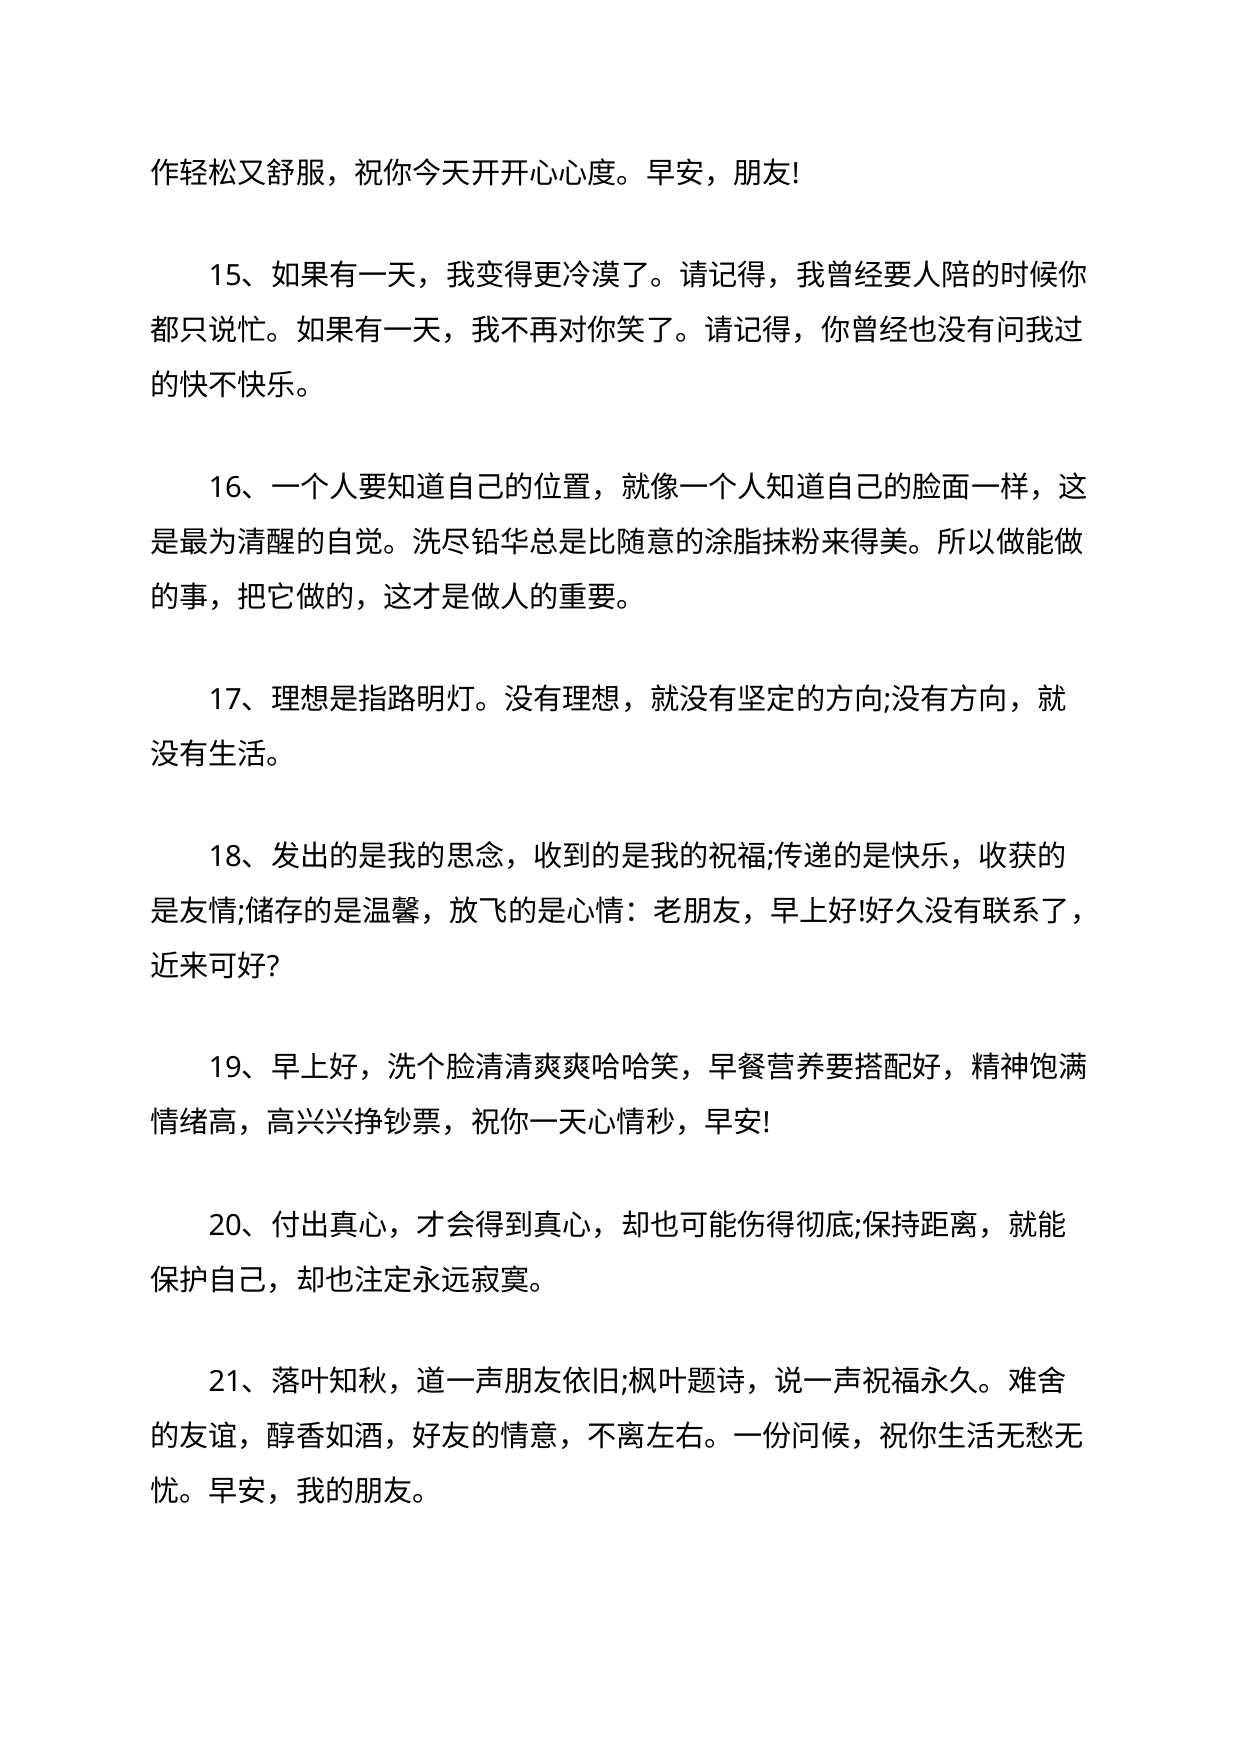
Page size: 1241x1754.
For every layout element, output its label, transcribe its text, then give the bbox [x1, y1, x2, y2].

text 18、发出的是我的思念，收到的是我的祝福;传递的是快乐，收获的是友情;储存的是温馨，放飞的是心情：老朋友，早上好!好久没有联系了，近来可好? [150, 832, 1090, 984]
text 20、付出真心，才会得到真心，却也可能伤得彻底;保持距离，就能保护自己，却也注定永远寂寞。 [150, 1201, 1090, 1298]
text 17、理想是指路明灯。没有理想，就没有坚定的方向;没有方向，就没有生活。 [150, 675, 1090, 773]
text 16、一个人要知道自己的位置，就像一个人知道自己的脸面一样，这是最为清醒的自觉。洗尽铅华总是比随意的涂脂抹粉来得美。所以做能做的事，把它做的，这才是做人的重要。 [150, 464, 1090, 616]
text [150, 150, 1090, 192]
text 15、如果有一天，我变得更冷漠了。请记得，我曾经要人陪的时候你都只说忙。如果有一天，我不再对你笑了。请记得，你曾经也没有问我过的快不快乐。 [150, 252, 1090, 404]
text 19、早上好，洗个脸清清爽爽哈哈笑，早餐营养要搭配好，精神饱满情绪高，高兴兴挣钞票，祝你一天心情秒，早安! [150, 1044, 1090, 1141]
text 21、落叶知秋，道一声朋友依旧;枫叶题诗，说一声祝福永久。难舍的友谊，醇香如酒，好友的情意，不离左右。一份问候，祝你生活无愁无忧。早安，我的朋友。 [150, 1358, 1090, 1510]
